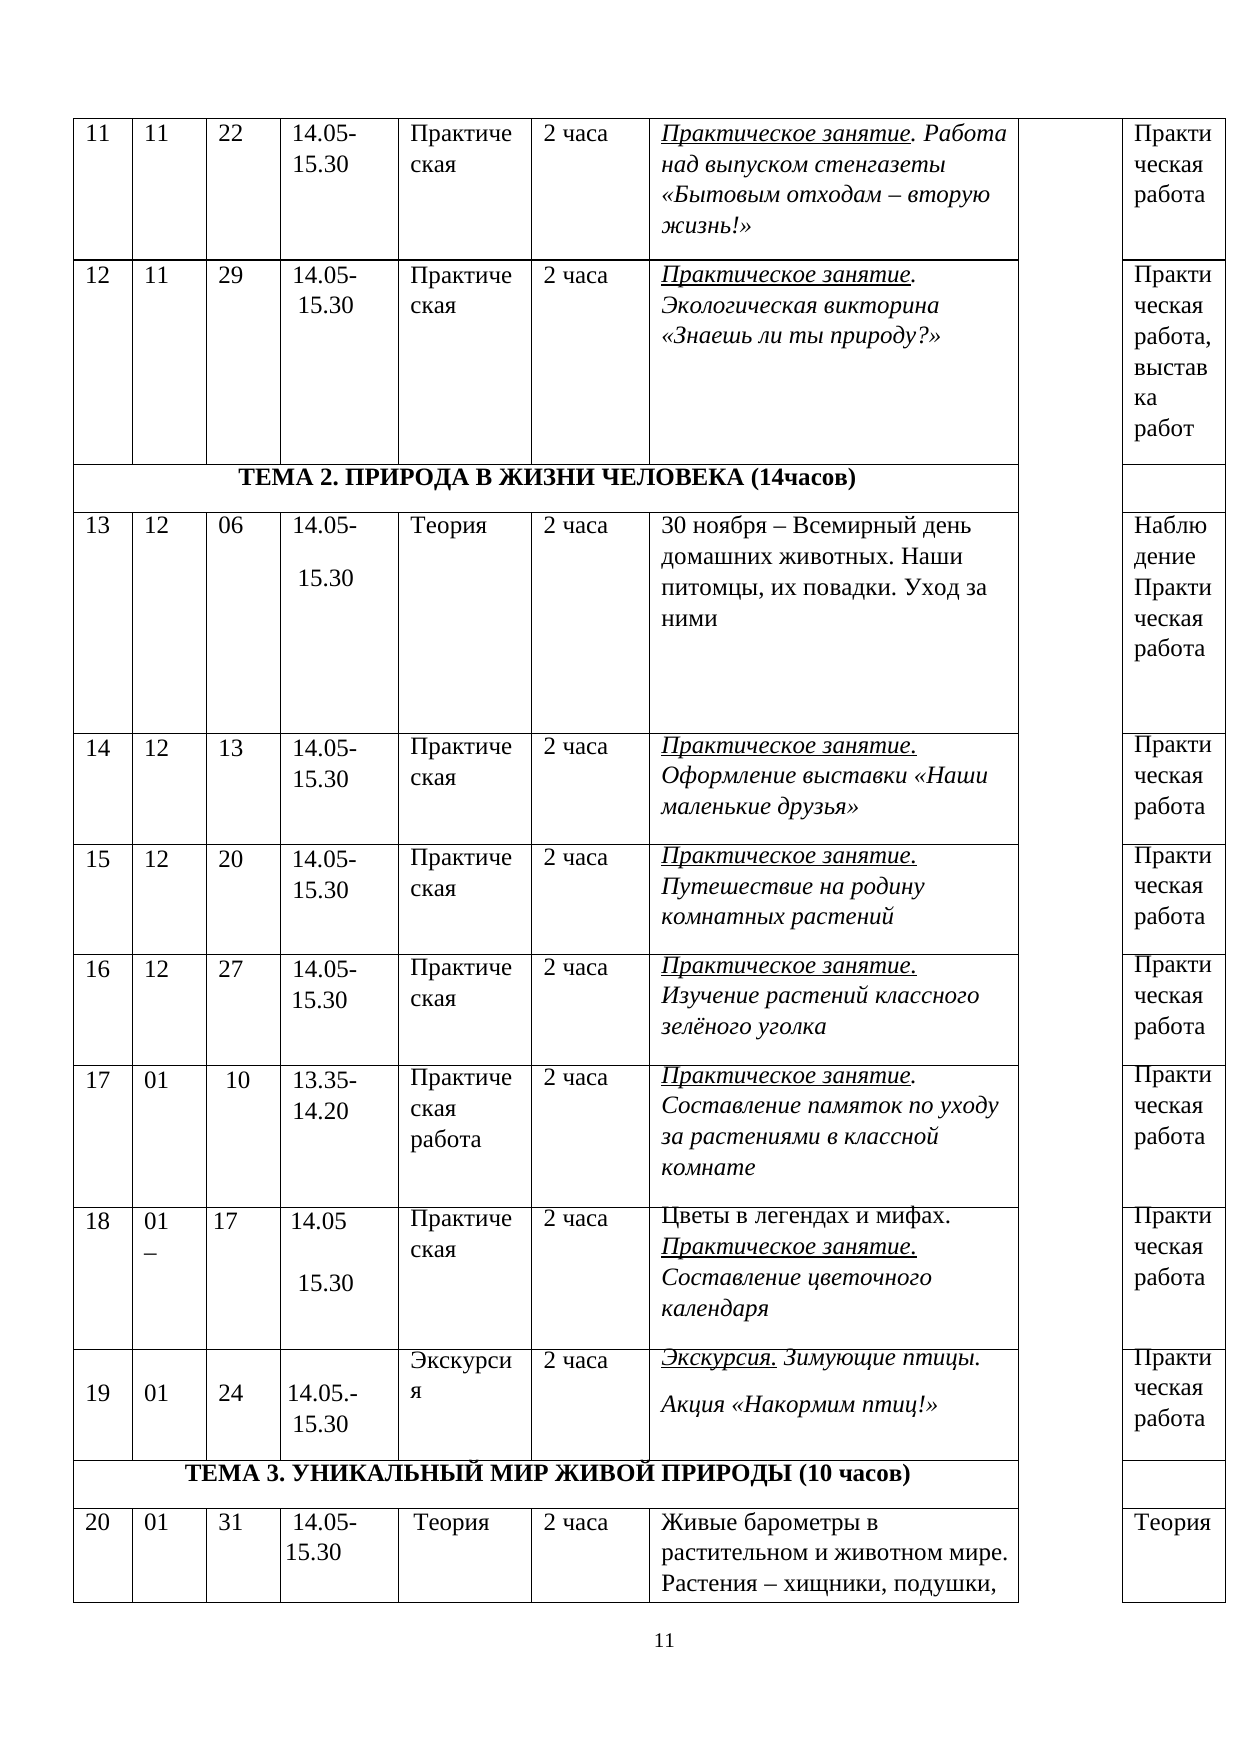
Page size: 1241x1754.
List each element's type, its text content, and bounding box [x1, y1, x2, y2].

text 11 [654, 1628, 1214, 1652]
text 14 12 13 14.05-15.30 [85, 733, 363, 793]
text Цветы в легендах и мифах. Практическое занятие. Составление цветочного календаря [661, 1200, 956, 1322]
text 15.30 [85, 290, 363, 319]
text Практиче 2 часа ская [410, 842, 614, 901]
text Практиче 2 часа ская [410, 952, 614, 1011]
text 13 12 06 14.05- [85, 510, 363, 539]
text 15 12 20 14.05-15.30 [85, 844, 363, 904]
text Практи ческая работа [1134, 729, 1218, 820]
text Теория 2 часа [410, 510, 610, 539]
text 17 01 10 13.35-14.20 [85, 1065, 363, 1124]
text Практи ческая работа [1134, 1059, 1218, 1150]
text Акция «Накормим птиц!» [661, 1389, 1000, 1418]
text Практиче 2 часа ская [410, 118, 614, 178]
text ТЕМА 2. ПРИРОДА В ЖИЗНИ ЧЕЛОВЕКА (14часов) [238, 462, 1214, 491]
text 15.30 [85, 1537, 493, 1566]
text Экскурсия. Зимующие птицы. [661, 1342, 1000, 1371]
text Экскурси 2 часа я [410, 1345, 614, 1404]
text Растения – хищники, подушки, [661, 1568, 1214, 1597]
text Практическое занятие. Составление памяток по уходу за растениями в классной комнате [661, 1060, 1004, 1181]
text Практическое занятие. Оформление выставки «Наши маленькие друзья» [661, 730, 994, 820]
text 15.30 [85, 985, 363, 1014]
text Практи ческая работа [1134, 1200, 1218, 1291]
text 16 12 27 14.05- [85, 954, 363, 983]
text Практиче 2 часа ская [410, 731, 614, 791]
text Практическое занятие. Работа над выпуском стенгазеты «Бытовым отходам – вторую жизнь!» [661, 118, 1012, 239]
text 19 01 24 14.05.-15.30 [85, 1378, 363, 1438]
text Практическое занятие. Изучение растений классного зелёного уголка [661, 950, 985, 1040]
text 2 часа Живые барометры в Теория растительном и животном мире. [543, 1507, 1217, 1566]
text Практическое занятие. Экологическая викторина «Знаешь ли ты природу?» [661, 259, 947, 349]
text 11 11 22 14.05-15.30 [85, 118, 363, 178]
text 30 ноября – Всемирный день домашних животных. Наши питомцы, их повадки. Уход за ними [661, 510, 991, 631]
text Наблю дение Практи ческая работа [1134, 510, 1218, 662]
text 12 11 29 14.05- [85, 260, 363, 288]
text Практическое занятие. Путешествие на родину комнатных растений [661, 840, 931, 930]
text Практи ческая работа [1134, 118, 1218, 208]
text Практи ческая работа, выстав ка работ [1134, 259, 1218, 442]
text 18 01 17 14.05 – [85, 1206, 363, 1266]
text Практи ческая работа [1134, 1342, 1218, 1432]
text Практиче 2 часа ская [410, 260, 614, 319]
text ТЕМА 3. УНИКАЛЬНЫЙ МИР ЖИВОЙ ПРИРОДЫ (10 часов) [184, 1458, 1214, 1487]
text Практи ческая работа [1134, 840, 1218, 930]
text 15.30 [85, 566, 357, 591]
text Практиче 2 часа ская [410, 1203, 614, 1263]
text Практиче 2 часа ская [410, 1062, 614, 1122]
text работа [410, 1124, 610, 1153]
text 15.30 [85, 1268, 363, 1296]
text Практи ческая работа [1134, 949, 1218, 1039]
text 20 01 31 14.05- Теория [85, 1507, 493, 1535]
